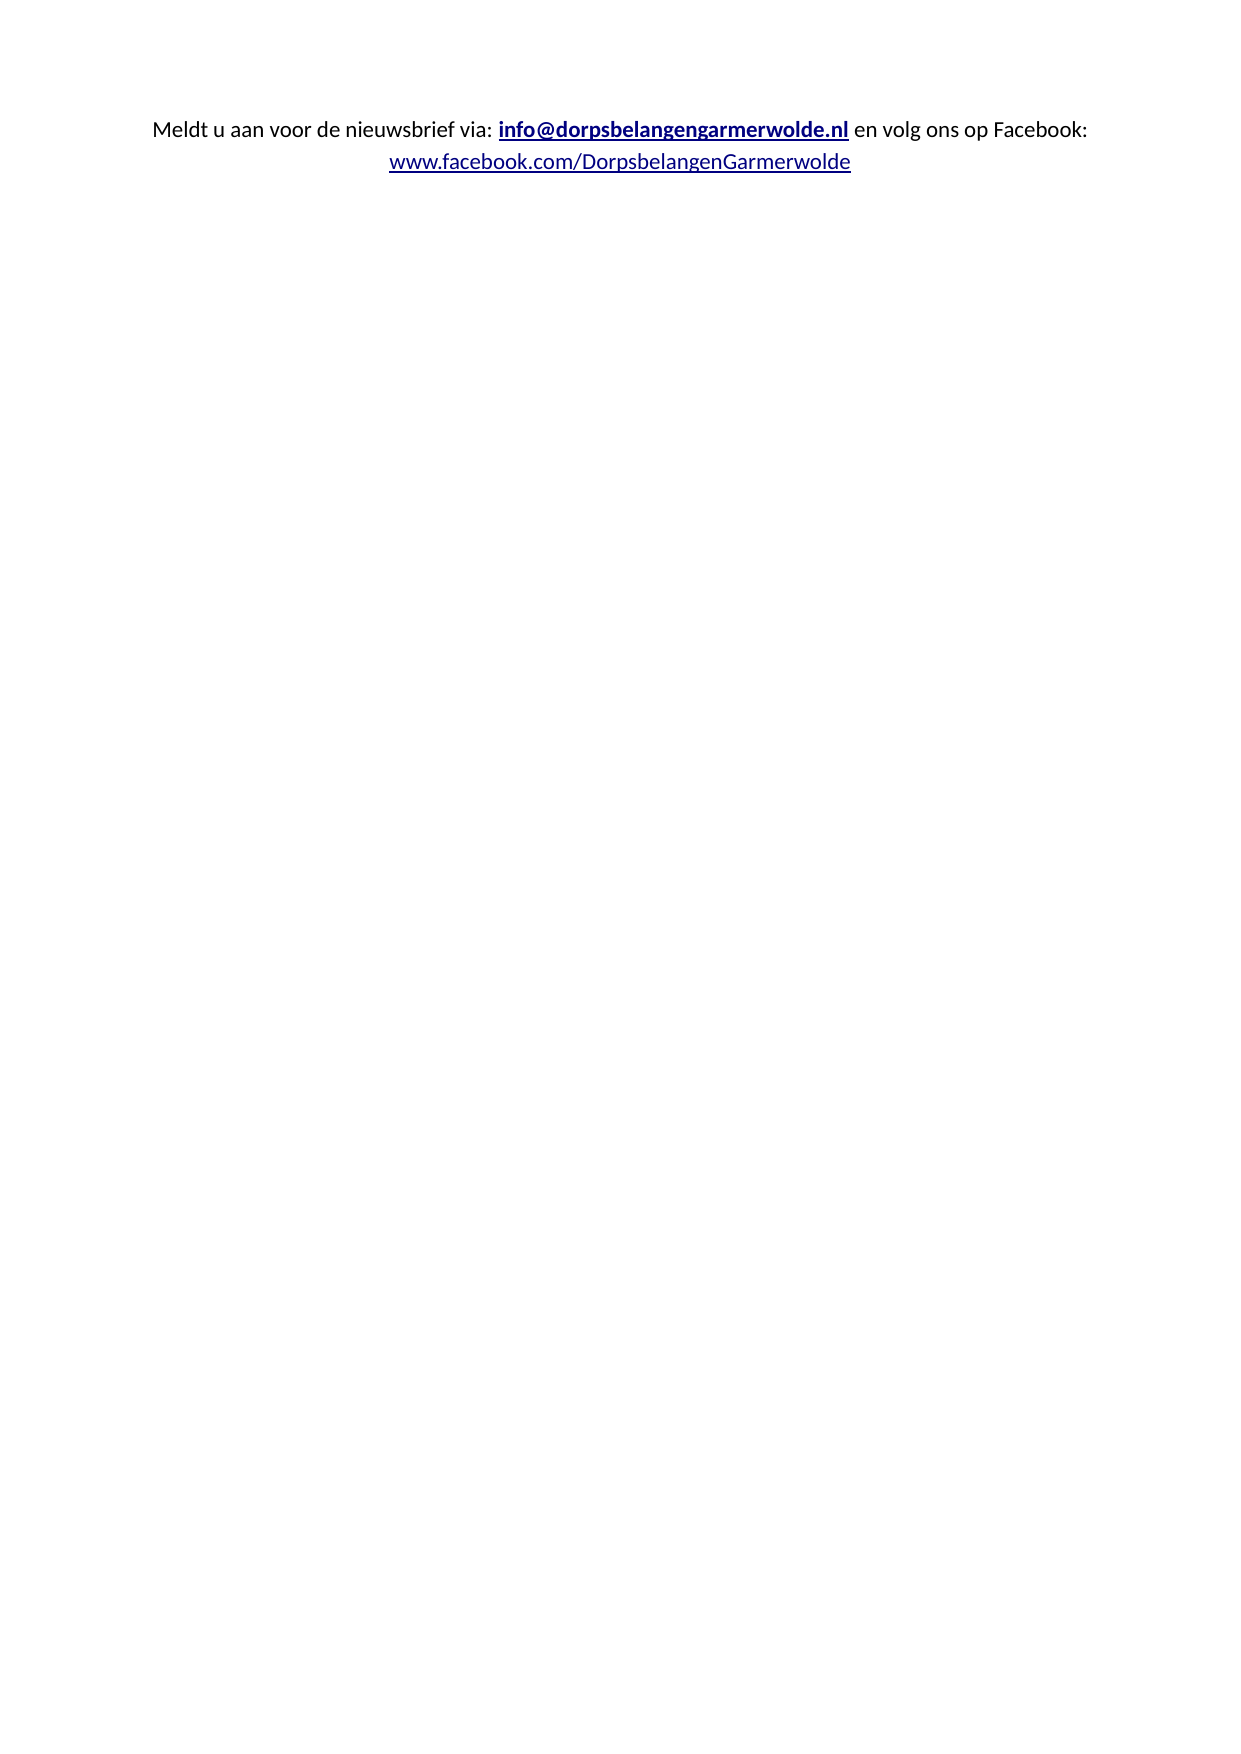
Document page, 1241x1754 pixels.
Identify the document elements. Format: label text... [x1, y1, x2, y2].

text Meldt u aan voor de nieuwsbrief via: info@dorpsbelangengarmerwolde.nl en volg ons op Facebook: www.facebook.com/DorpsbelangenGarmerwolde [148, 115, 1093, 175]
